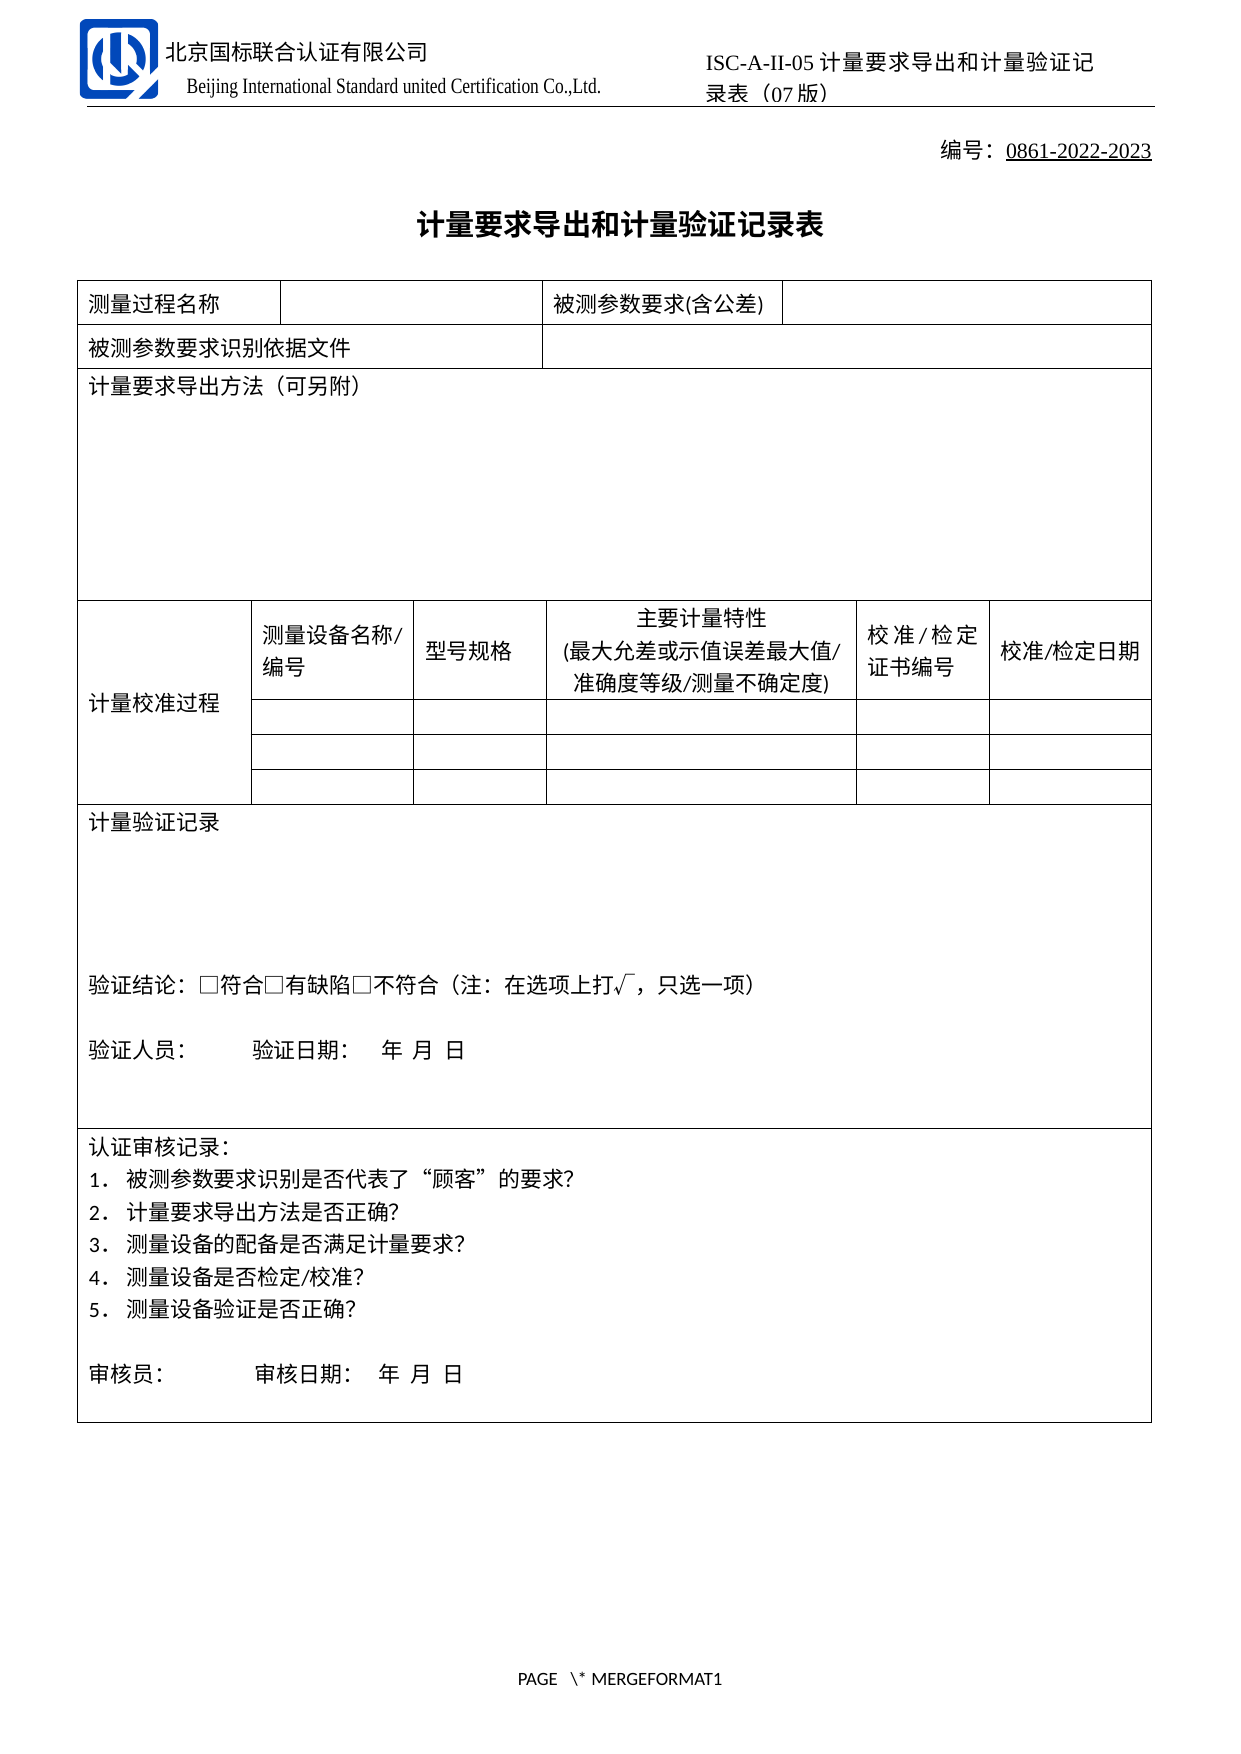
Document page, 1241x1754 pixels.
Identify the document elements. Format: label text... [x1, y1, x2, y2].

table_cell 计量要求导出方法（可另附） [78, 369, 1151, 600]
table_cell [547, 735, 856, 769]
table_cell [543, 325, 1151, 368]
table_cell [857, 735, 989, 769]
table_header [281, 281, 542, 324]
text 编号：0861-2022-2023 [89, 132, 1152, 165]
text 计量要求导出和计量验证记录表 [89, 190, 1152, 255]
table_cell 测量设备名称/编号 [252, 601, 413, 698]
table_cell 主要计量特性 (最大允差或示值误差最大值/准确度等级/测量不确定度) [547, 601, 856, 698]
table_cell [990, 735, 1151, 769]
table_header 被测参数要求(含公差) [543, 281, 782, 324]
table_cell [252, 700, 413, 733]
table_cell [990, 770, 1151, 804]
picture [79, 19, 159, 99]
table_header 测量过程名称 [78, 281, 280, 324]
table_cell 校准/检定证书编号 [857, 601, 989, 698]
table_cell 认证审核记录： 被测参数要求识别是否代表了“顾客”的要求？ 计量要求导出方法是否正确？ 测量设备的配备是否满足计量要求？ 测量设备是否检定/校准？ 测量设备验证是否正确？ 审核员： 审核日期： 年 月 日 [78, 1129, 1151, 1422]
table_header [783, 281, 1151, 324]
table_cell 计量校准过程 [78, 601, 251, 804]
table_cell [547, 770, 856, 804]
table_cell 计量验证记录 验证结论：□符合□有缺陷□不符合（注：在选项上打√，只选一项） 验证人员： 验证日期： 年 月 日 [78, 805, 1151, 1128]
table_cell [857, 700, 989, 733]
table_cell [414, 735, 546, 769]
table_cell 被测参数要求识别依据文件 [78, 325, 542, 368]
table_cell [414, 700, 546, 733]
table_cell [252, 735, 413, 769]
table_cell [252, 770, 413, 804]
table_cell [547, 700, 856, 733]
table_cell [990, 700, 1151, 733]
table_cell [857, 770, 989, 804]
table_cell [414, 770, 546, 804]
table_cell 校准/检定日期 [990, 601, 1151, 698]
table_cell 型号规格 [414, 601, 546, 698]
